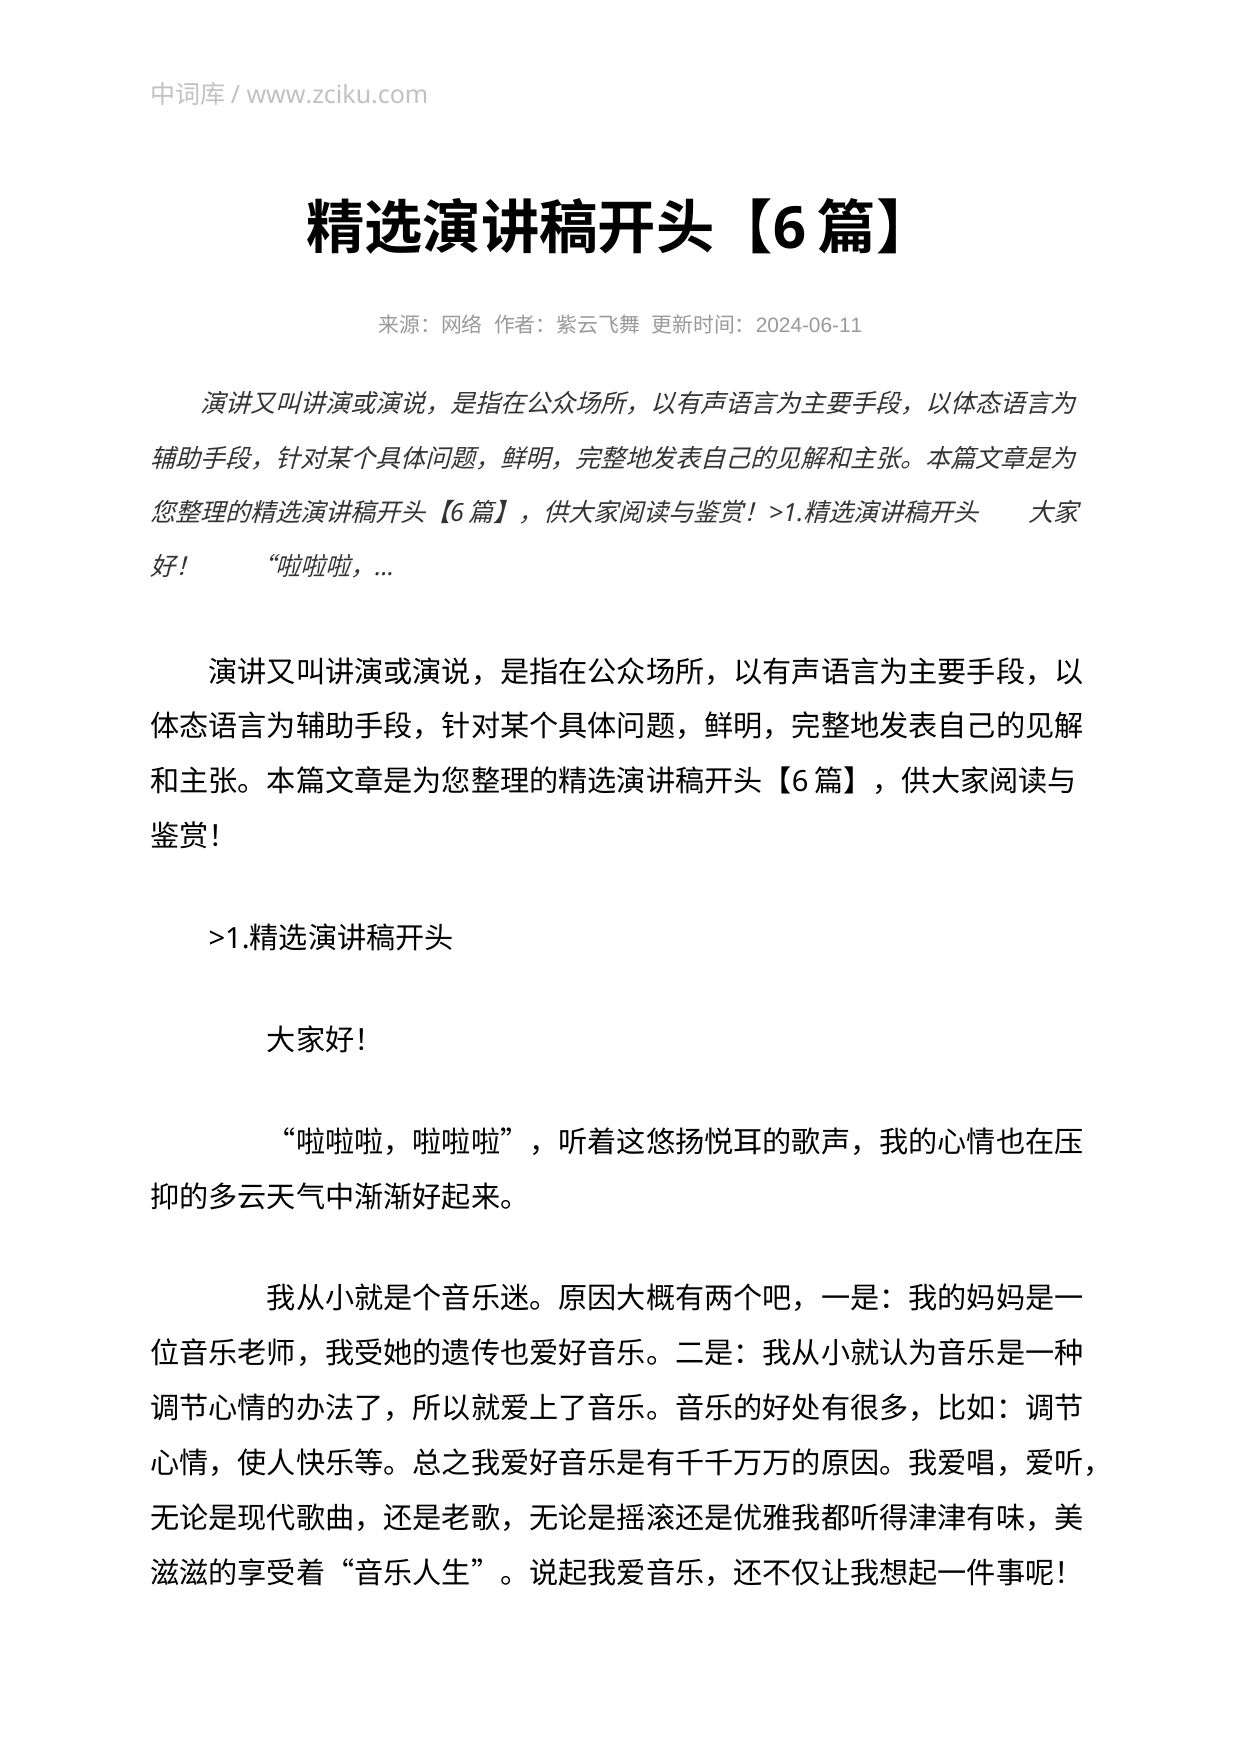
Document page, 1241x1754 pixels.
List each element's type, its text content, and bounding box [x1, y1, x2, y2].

text 演讲又叫讲演或演说，是指在公众场所，以有声语言为主要手段，以体态语言为辅助手段，针对某个具体问题，鲜明，完整地发表自己的见解和主张。本篇文章是为您整理的精选演讲稿开头【6篇】，供大家阅读与鉴赏！>1.精选演讲稿开头 大家好！ “啦啦啦，... [150, 384, 1090, 583]
text >1.精选演讲稿开头 [150, 915, 1090, 957]
subtitle 精选演讲稿开头【6篇】 [150, 181, 1090, 266]
text 我从小就是个音乐迷。原因大概有两个吧，一是：我的妈妈是一位音乐老师，我受她的遗传也爱好音乐。二是：我从小就认为音乐是一种调节心情的办法了，所以就爱上了音乐。音乐的好处有很多，比如：调节心情，使人快乐等。总之我爱好音乐是有千千万万的原因。我爱唱，爱听，无论是现代歌曲，还是老歌，无论是摇滚还是优雅我都听得津津有味，美滋滋的享受着“音乐人生”。说起我爱音乐，还不仅让我想起一件事呢！ [150, 1275, 1090, 1592]
text 大家好！ [150, 1017, 1090, 1059]
text 来源：网络 作者：紫云飞舞 更新时间：2024-06-11 [150, 313, 1090, 337]
text “啦啦啦，啦啦啦”，听着这悠扬悦耳的歌声，我的心情也在压抑的多云天气中渐渐好起来。 [150, 1118, 1090, 1216]
text 演讲又叫讲演或演说，是指在公众场所，以有声语言为主要手段，以体态语言为辅助手段，针对某个具体问题，鲜明，完整地发表自己的见解和主张。本篇文章是为您整理的精选演讲稿开头【6篇】，供大家阅读与鉴赏！ [150, 648, 1090, 855]
